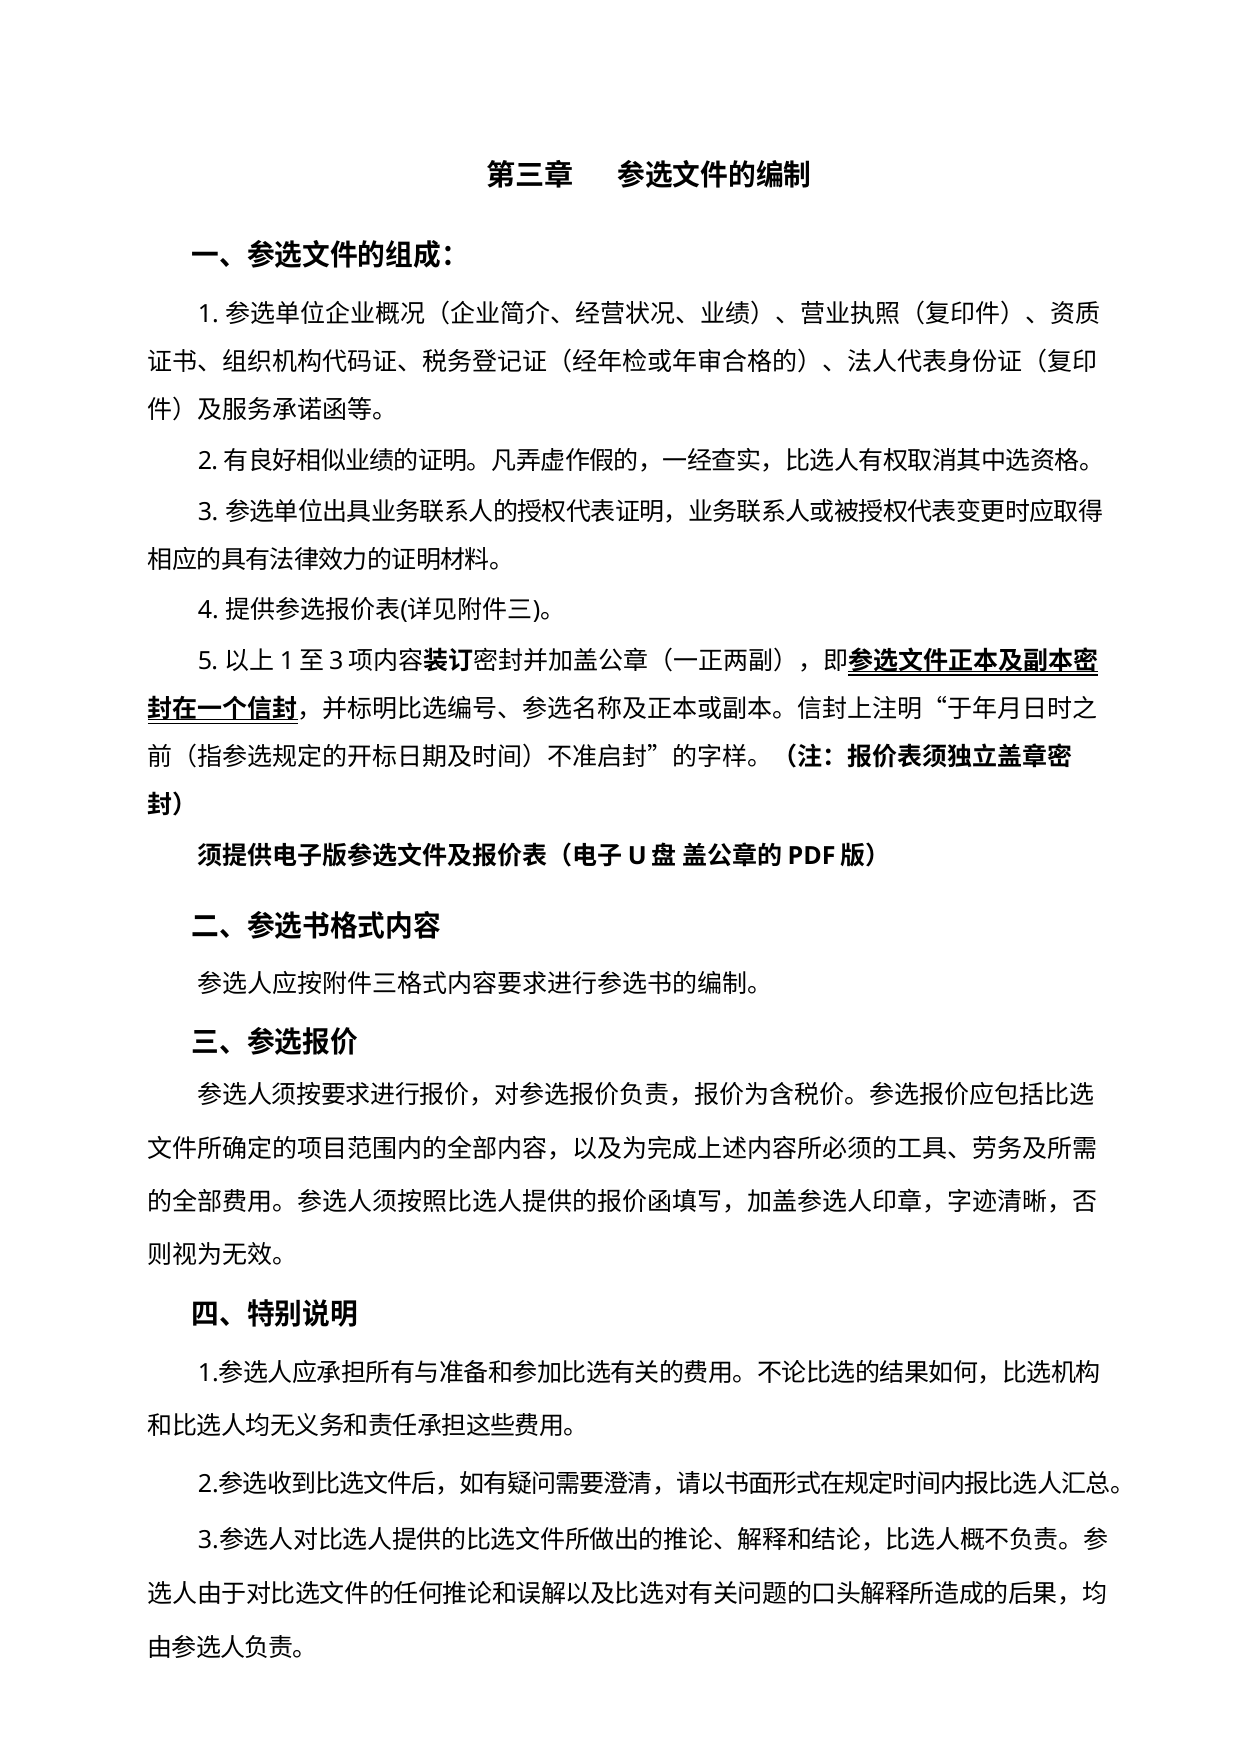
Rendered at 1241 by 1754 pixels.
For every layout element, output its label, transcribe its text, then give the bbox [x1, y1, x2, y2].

subtitle 四、特别说明 [191, 1291, 1134, 1333]
text 3. 参选单位出具业务联系人的授权代表证明，业务联系人或被授权代表变更时应取得相应的具有法律效力的证明材料。 [148, 491, 1124, 575]
subtitle 二、参选书格式内容 [191, 902, 1134, 944]
text 2. 有良好相似业绩的证明。凡弄虚作假的，一经查实，比选人有权取消其中选资格。 [148, 440, 1124, 477]
text 2.参选收到比选文件后，如有疑问需要澄清，请以书面形式在规定时间内报比选人汇总。 [148, 1463, 1111, 1499]
subtitle 第三章 参选文件的编制 [486, 156, 1134, 193]
text 1.参选人应承担所有与准备和参加比选有关的费用。不论比选的结果如何，比选机构和比选人均无义务和责任承担这些费用。 [148, 1352, 1111, 1442]
text 4. 提供参选报价表(详见附件三)。 [148, 589, 1124, 626]
text 5. 以上1至3项内容装订密封并加盖公章（一正两副），即参选文件正本及副本密封在一个信封，并标明比选编号、参选名称及正本或副本。信封上注明“于年月日时之前（指参选规定的开标日期及时间）不准启封”的字样。（注：报价表须独立盖章密封） [148, 640, 1111, 821]
text 参选人须按要求进行报价，对参选报价负责，报价为含税价。参选报价应包括比选文件所确定的项目范围内的全部内容，以及为完成上述内容所必须的工具、劳务及所需的全部费用。参选人须按照比选人提供的报价函填写，加盖参选人印章，字迹清晰，否则视为无效。 [148, 1075, 1111, 1271]
text 一、参选文件的组成： [191, 232, 1134, 274]
text 3.参选人对比选人提供的比选文件所做出的推论、解释和结论，比选人概不负责。参选人由于对比选文件的任何推论和误解以及比选对有关问题的口头解释所造成的后果，均由参选人负责。 [148, 1520, 1110, 1663]
text 1. 参选单位企业概况（企业简介、经营状况、业绩）、营业执照（复印件）、资质证书、组织机构代码证、税务登记证（经年检或年审合格的）、法人代表身份证（复印件）及服务承诺函等。 [148, 294, 1124, 426]
text 须提供电子版参选文件及报价表（电子U盘 盖公章的PDF版） [148, 836, 1111, 872]
subtitle 三、参选报价 [191, 1018, 1134, 1061]
text 参选人应按附件三格式内容要求进行参选书的编制。 [198, 964, 1134, 1000]
